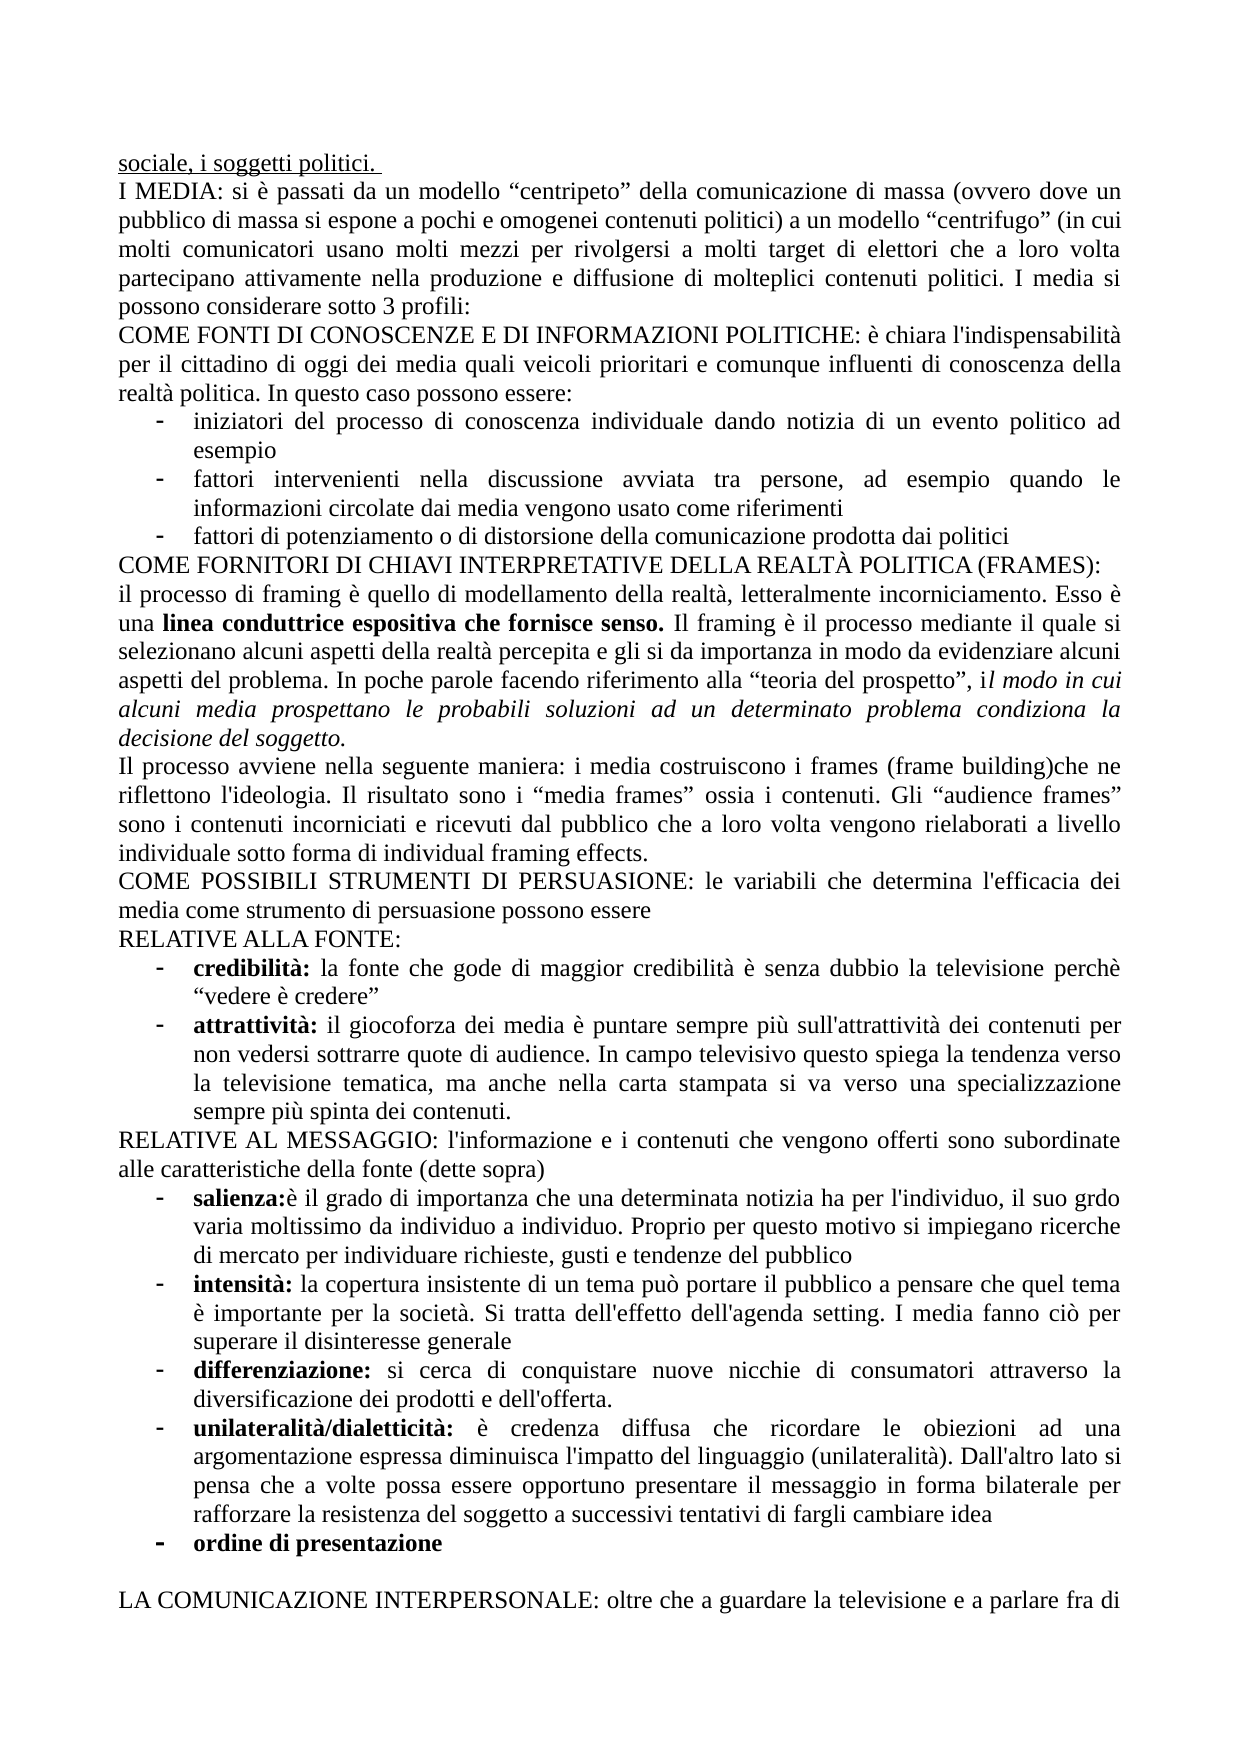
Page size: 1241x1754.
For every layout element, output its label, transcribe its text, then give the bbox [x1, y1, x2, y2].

text il processo di framing è quello di modellamento della realtà, letteralmente incorniciamento. Esso è una linea conduttrice espositiva che fornisce senso. Il framing è il processo mediante il quale si selezionano alcuni aspetti della realtà percepita e gli si da importanza in modo da evidenziare alcuni aspetti del problema. In poche parole facendo riferimento alla “teoria del prospetto”, il modo in cui alcuni media prospettano le probabili soluzioni ad un determinato problema condiziona la decisione del soggetto. [118, 579, 1122, 751]
list attrattività: il giocoforza dei media è puntare sempre più sull'attrattività dei contenuti per non vedersi sottrarre quote di audience. In campo televisivo questo spiega la tendenza verso la televisione tematica, ma anche nella carta stampata si va verso una specializzazione sempre più spinta dei contenuti. [156, 1010, 1122, 1125]
text COME POSSIBILI STRUMENTI DI PERSUASIONE: le variabili che determina l'efficacia dei media come strumento di persuasione possono essere [118, 866, 1122, 924]
text COME FONTI DI CONOSCENZE E DI INFORMAZIONI POLITICHE: è chiara l'indispensabilità per il cittadino di oggi dei media quali veicoli prioritari e comunque influenti di conoscenza della realtà politica. In questo caso possono essere: [118, 320, 1122, 406]
list unilateralità/dialetticità: è credenza diffusa che ricordare le obiezioni ad una argomentazione espressa diminuisca l'impatto del linguaggio (unilateralità). Dall'altro lato si pensa che a volte possa essere opportuno presentare il messaggio in forma bilaterale per rafforzare la resistenza del soggetto a successivi tentativi di fargli cambiare idea [156, 1413, 1122, 1528]
text COME FORNITORI DI CHIAVI INTERPRETATIVE DELLA REALTÀ POLITICA (FRAMES): [118, 550, 1122, 579]
list iniziatori del processo di conoscenza individuale dando notizia di un evento politico ad esempio [156, 406, 1122, 464]
list salienza:è il grado di importanza che una determinata notizia ha per l'individuo, il suo grdo varia moltissimo da individuo a individuo. Proprio per questo motivo si impiegano ricerche di mercato per individuare richieste, gusti e tendenze del pubblico [156, 1183, 1122, 1269]
text RELATIVE AL MESSAGGIO: l'informazione e i contenuti che vengono offerti sono subordinate alle caratteristiche della fonte (dette sopra) [118, 1125, 1122, 1183]
list credibilità: la fonte che gode di maggior credibilità è senza dubbio la televisione perchè “vedere è credere” [156, 953, 1122, 1010]
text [118, 148, 1122, 176]
list intensità: la copertura insistente di un tema può portare il pubblico a pensare che quel tema è importante per la società. Si tratta dell'effetto dell'agenda setting. I media fanno ciò per superare il disinteresse generale [156, 1269, 1122, 1355]
list fattori intervenienti nella discussione avviata tra persone, ad esempio quando le informazioni circolate dai media vengono usato come riferimenti [156, 464, 1122, 521]
text RELATIVE ALLA FONTE: [118, 924, 1122, 953]
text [118, 1585, 1122, 1614]
list differenziazione: si cerca di conquistare nuove nicchie di consumatori attraverso la diversificazione dei prodotti e dell'offerta. [156, 1355, 1122, 1413]
text Il processo avviene nella seguente maniera: i media costruiscono i frames (frame building)che ne riflettono l'ideologia. Il risultato sono i “media frames” ossia i contenuti. Gli “audience frames” sono i contenuti incorniciati e ricevuti dal pubblico che a loro volta vengono rielaborati a livello individuale sotto forma di individual framing effects. [118, 751, 1122, 866]
text I MEDIA: si è passati da un modello “centripeto” della comunicazione di massa (ovvero dove un pubblico di massa si espone a pochi e omogenei contenuti politici) a un modello “centrifugo” (in cui molti comunicatori usano molti mezzi per rivolgersi a molti target di elettori che a loro volta partecipano attivamente nella produzione e diffusione di molteplici contenuti politici. I media si possono considerare sotto 3 profili: [118, 176, 1122, 320]
list fattori di potenziamento o di distorsione della comunicazione prodotta dai politici [156, 521, 1122, 550]
list ordine di presentazione [156, 1528, 1122, 1556]
